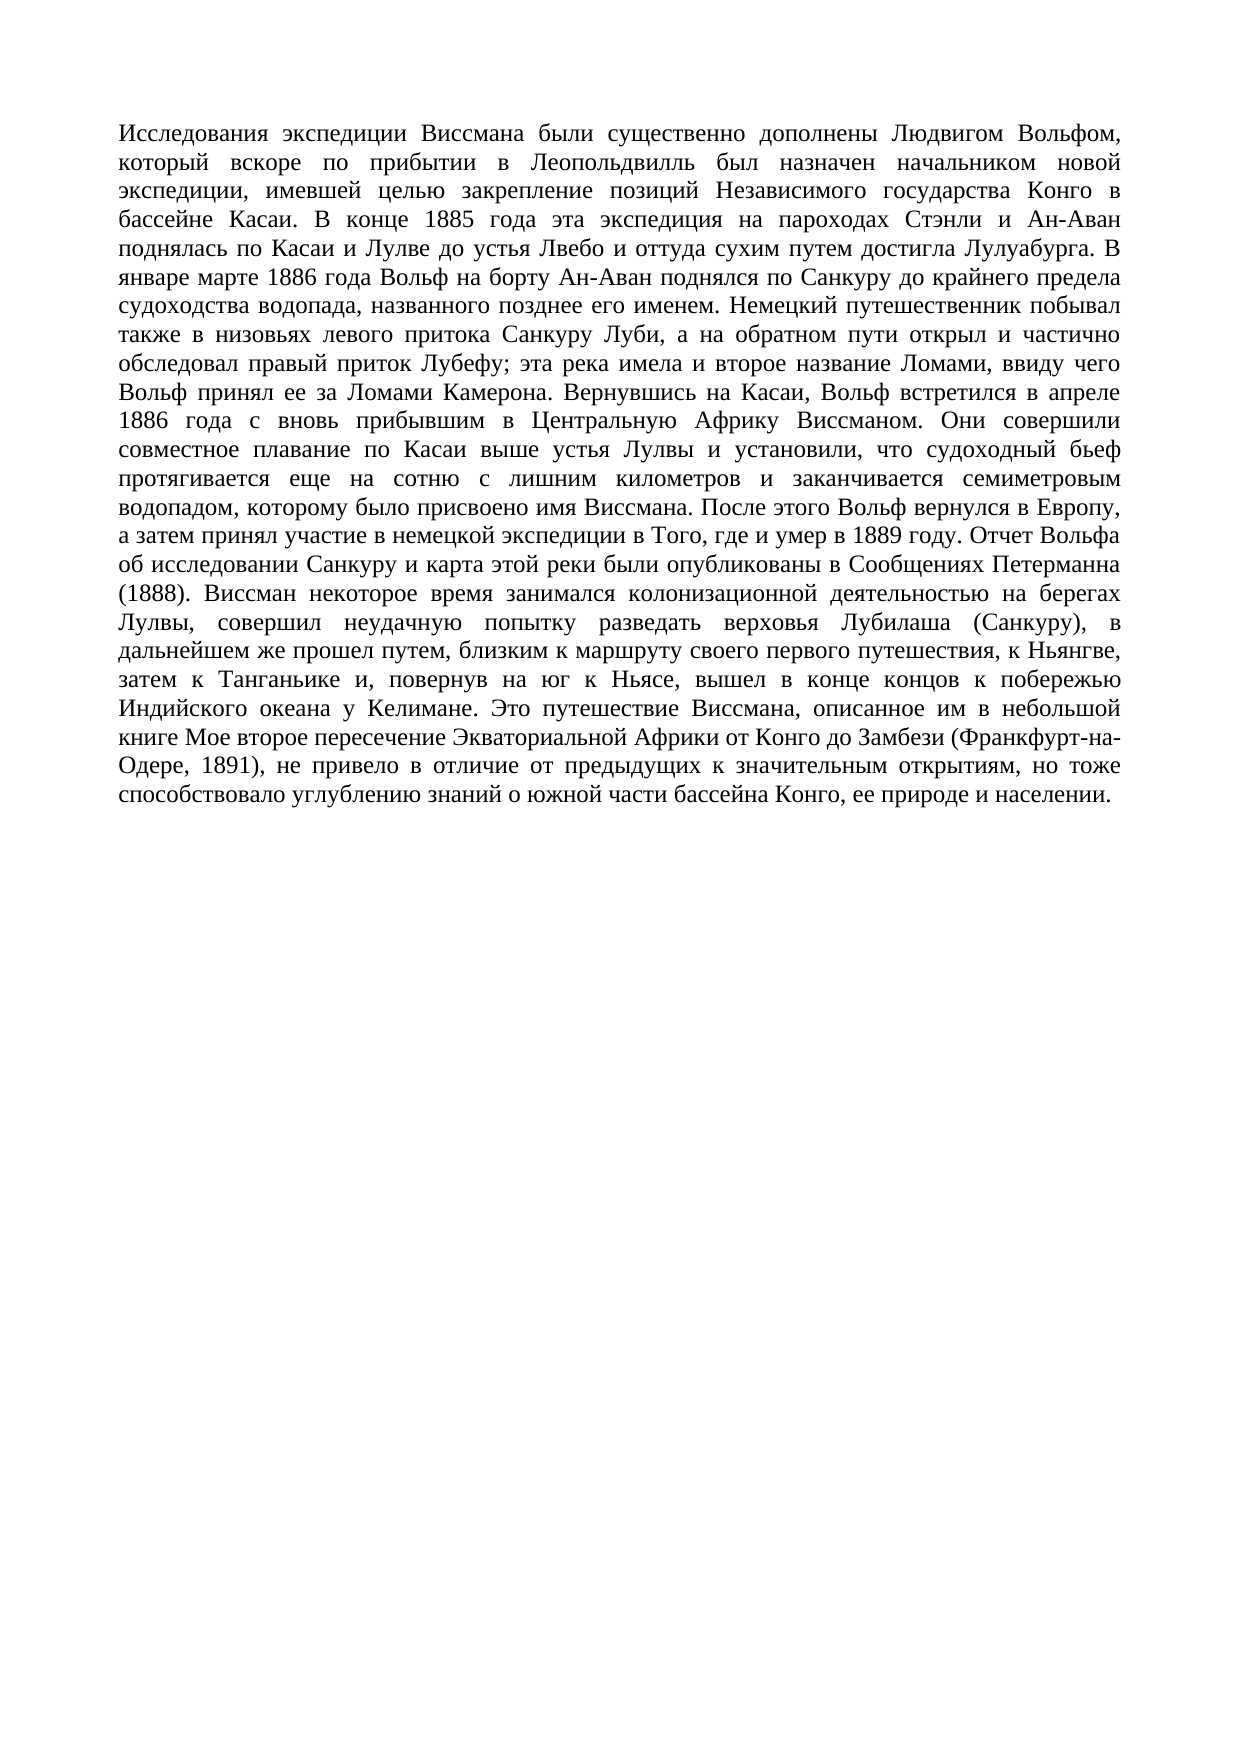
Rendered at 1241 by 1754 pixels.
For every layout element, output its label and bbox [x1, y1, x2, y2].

text [118, 118, 1122, 808]
